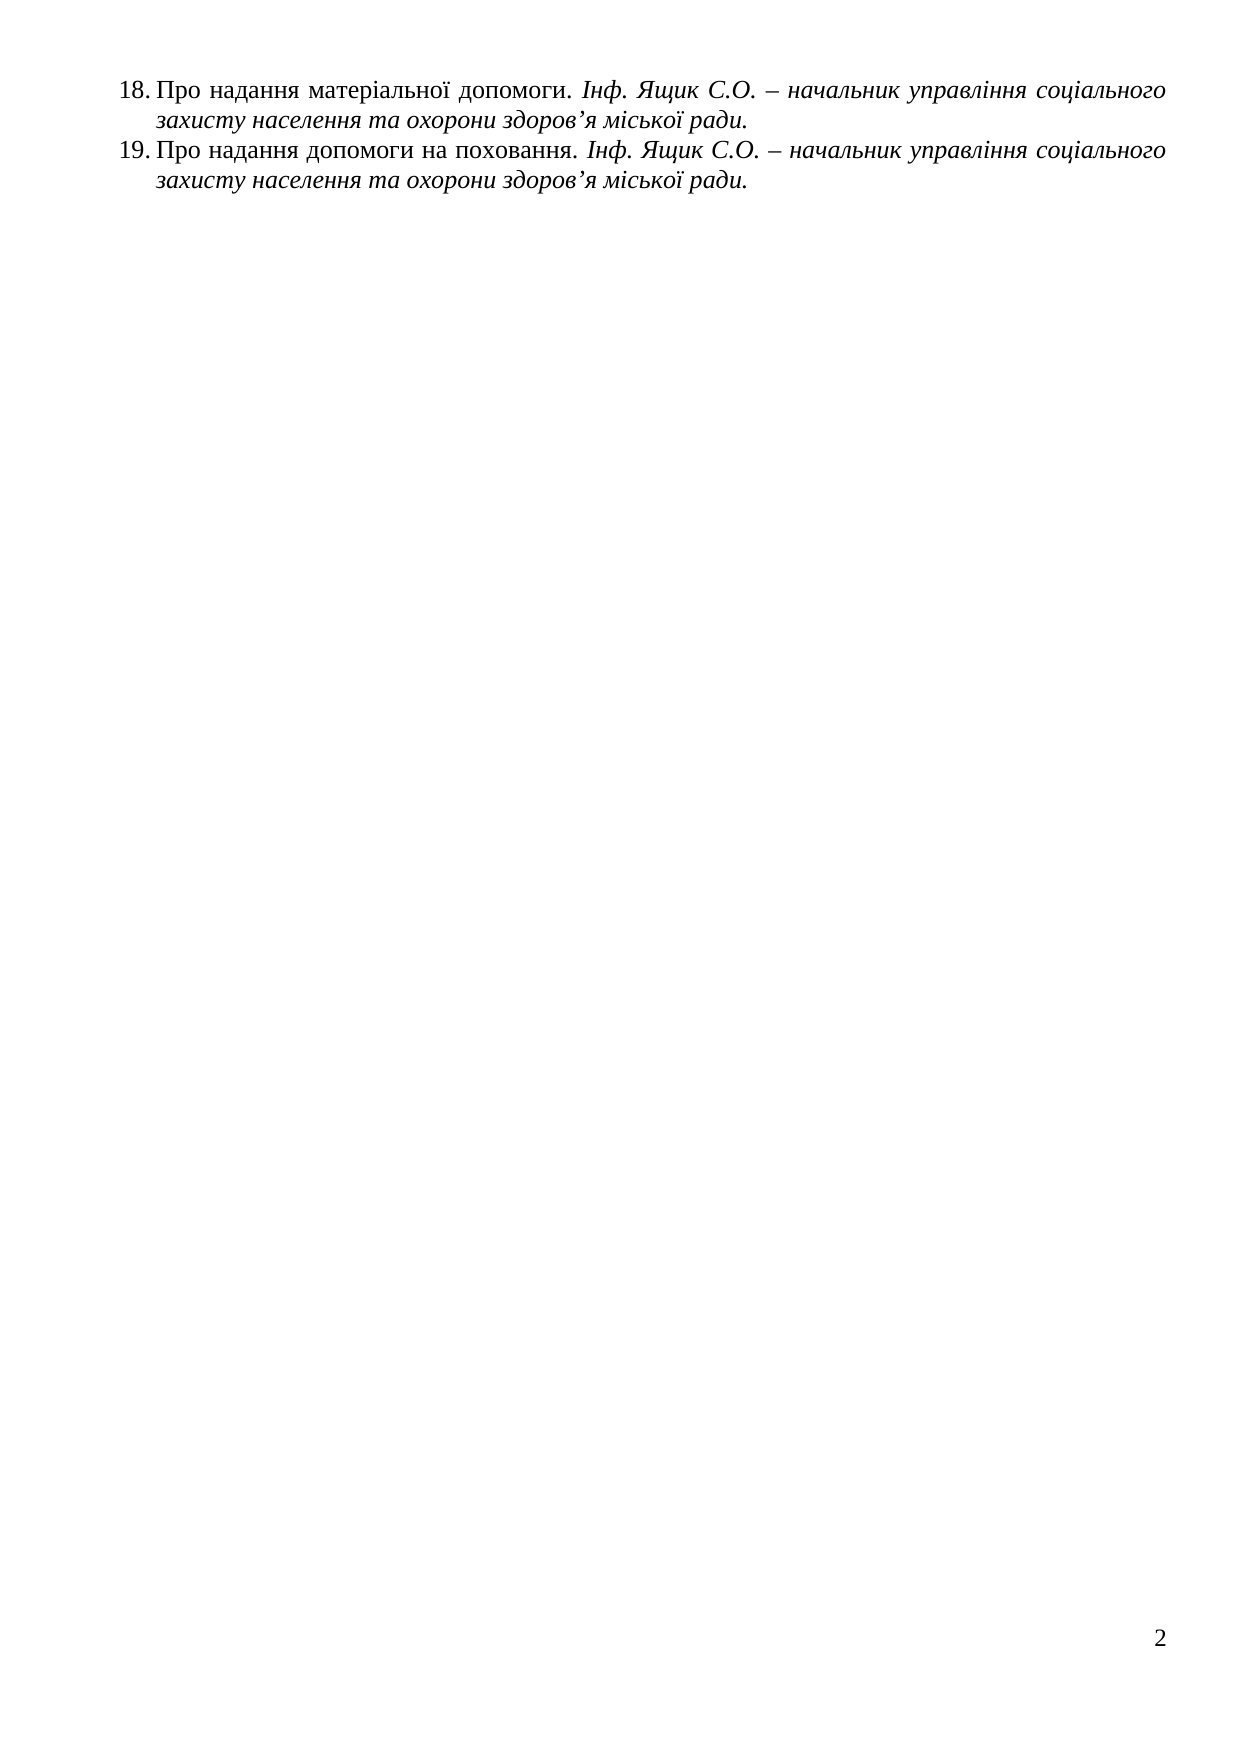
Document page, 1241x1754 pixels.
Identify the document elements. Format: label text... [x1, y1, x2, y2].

list Про надання матеріальної допомоги. Інф. Ящик С.О. – начальник управління соціального захисту населення та охорони здоров’я міської ради. [118, 74, 1167, 134]
list Про надання допомоги на поховання. Інф. Ящик С.О. – начальник управління соціального захисту населення та охорони здоров’я міської ради. [118, 134, 1167, 194]
